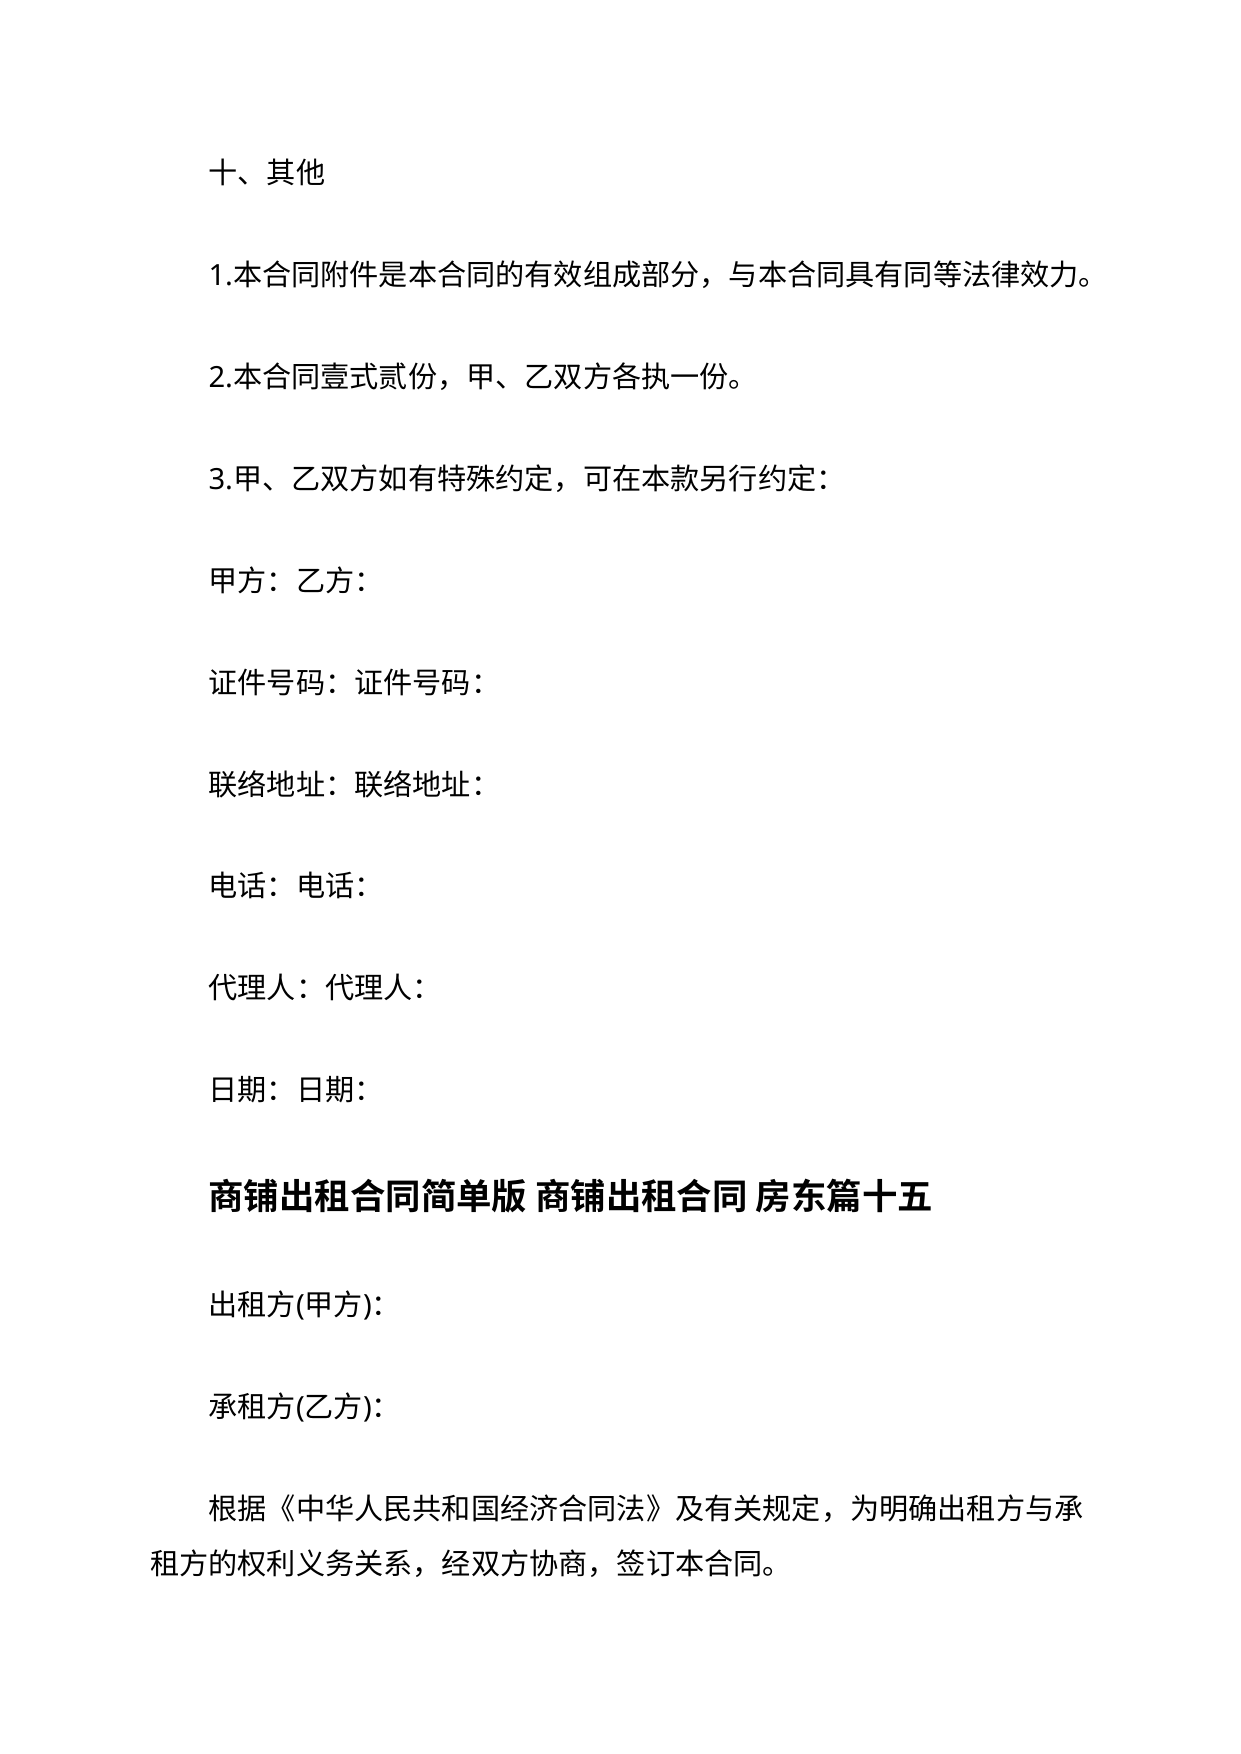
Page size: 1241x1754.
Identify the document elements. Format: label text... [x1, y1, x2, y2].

text 根据《中华人民共和国经济合同法》及有关规定，为明确出租方与承租方的权利义务关系，经双方协商，签订本合同。 [150, 1486, 1090, 1583]
text 日期：日期： [150, 1067, 1090, 1109]
text 承租方(乙方)： [150, 1384, 1090, 1426]
text 2.本合同壹式贰份，甲、乙双方各执一份。 [150, 354, 1090, 396]
text 出租方(甲方)： [150, 1282, 1090, 1324]
text 联络地址：联络地址： [150, 761, 1090, 803]
text 证件号码：证件号码： [150, 659, 1090, 702]
text 甲方：乙方： [150, 558, 1090, 600]
text 代理人：代理人： [150, 965, 1090, 1007]
text 十、其他 [150, 150, 1090, 192]
text 3.甲、乙双方如有特殊约定，可在本款另行约定： [150, 456, 1090, 498]
text 1.本合同附件是本合同的有效组成部分，与本合同具有同等法律效力。 [150, 252, 1090, 294]
text 商铺出租合同简单版 商铺出租合同 房东篇十五 [150, 1168, 1090, 1219]
text 电话：电话： [150, 863, 1090, 905]
